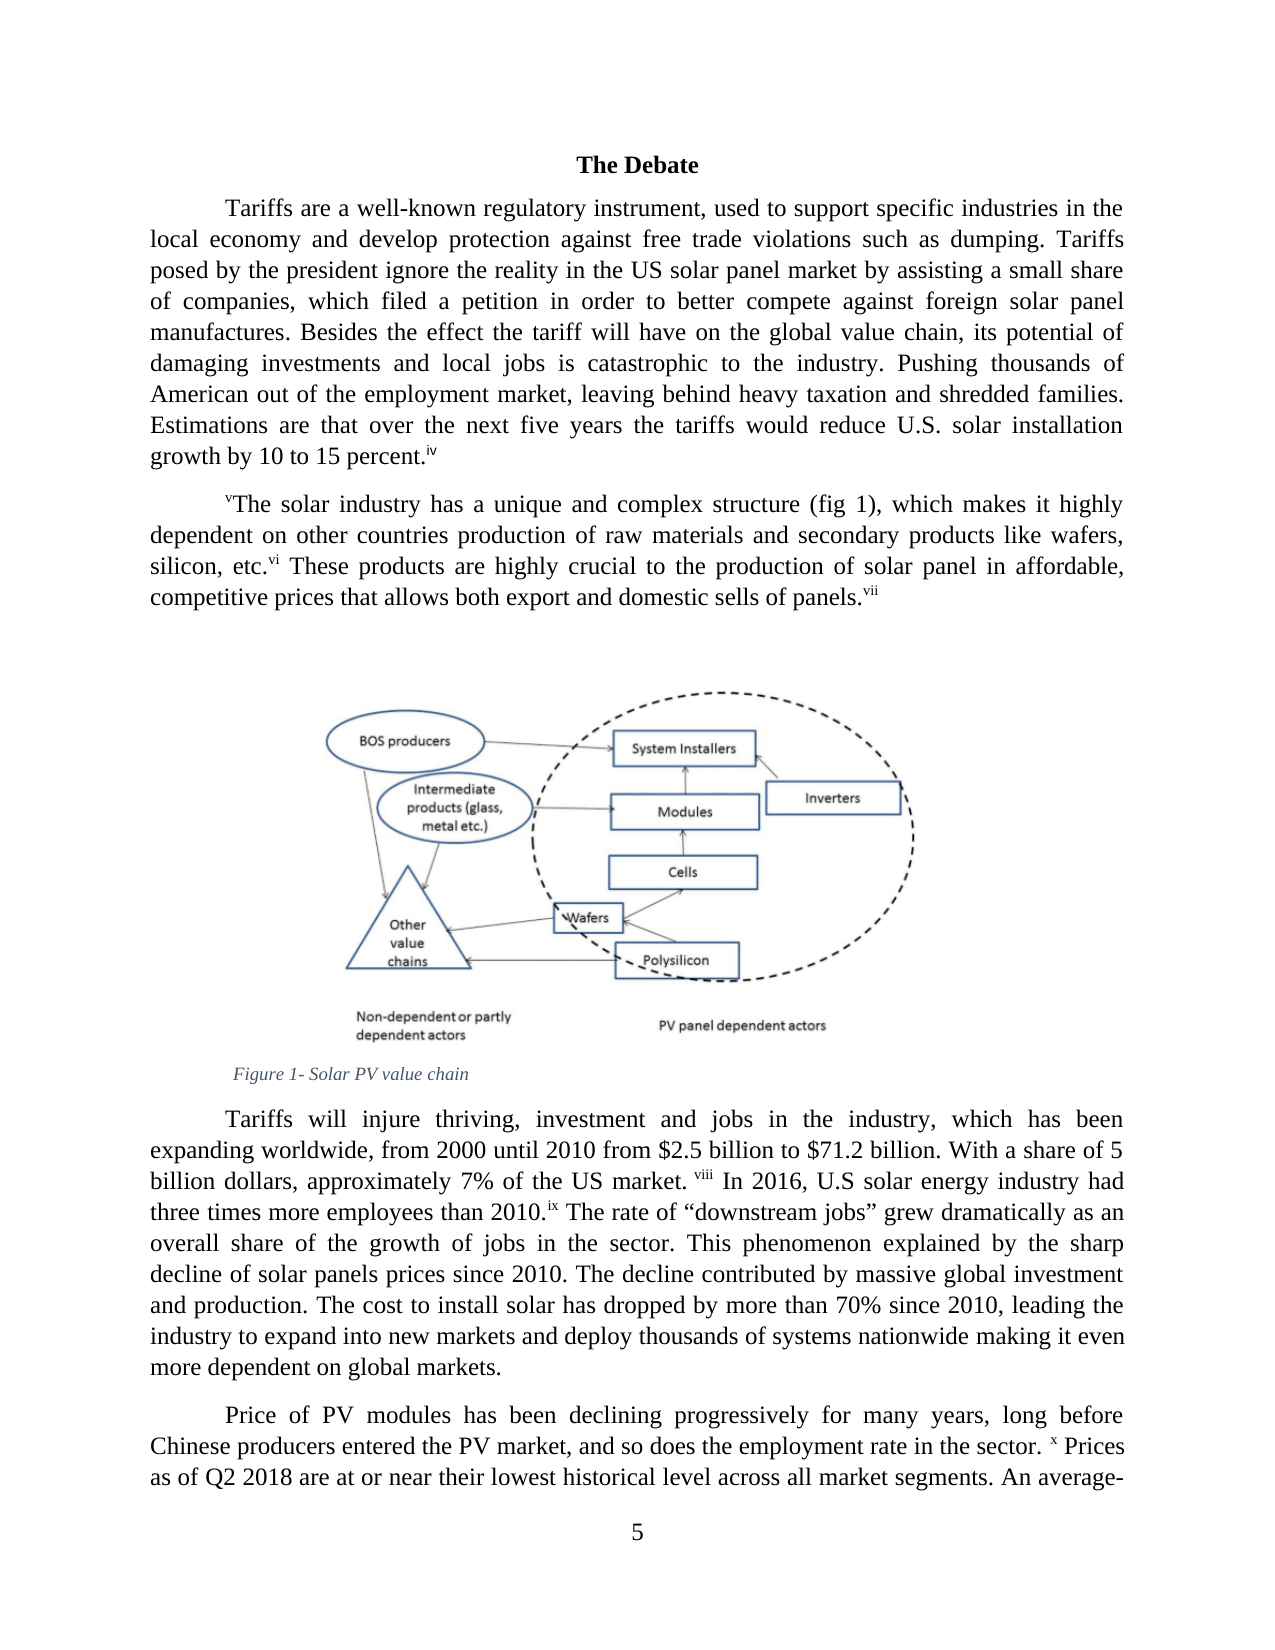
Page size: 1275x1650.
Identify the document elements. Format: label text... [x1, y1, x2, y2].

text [150, 1400, 1125, 1491]
picture [284, 651, 956, 1061]
subtitle The Debate [150, 150, 1125, 179]
text The solar industry has a unique and complex structure (fig 1), which makes it highly dependent on other countries production of raw materials and secondary products like wafers, silicon, etc. These products are highly crucial to the production of solar panel in affordable, competitive prices that allows both export and domestic sells of panels. [150, 489, 1125, 611]
text Tariffs are a well-known regulatory instrument, used to support specific industries in the local economy and develop protection against free trade violations such as dumping. Tariffs posed by the president ignore the reality in the US solar panel market by assisting a small share of companies, which filed a petition in order to better compete against foreign solar panel manufactures. Besides the effect the tariff will have on the global value chain, its potential of damaging investments and local jobs is catastrophic to the industry. Pushing thousands of American out of the employment market, leaving behind heavy taxation and shredded families. Estimations are that over the next five years the tariffs would reduce U.S. solar installation growth by 10 to 15 percent. [150, 193, 1125, 410]
